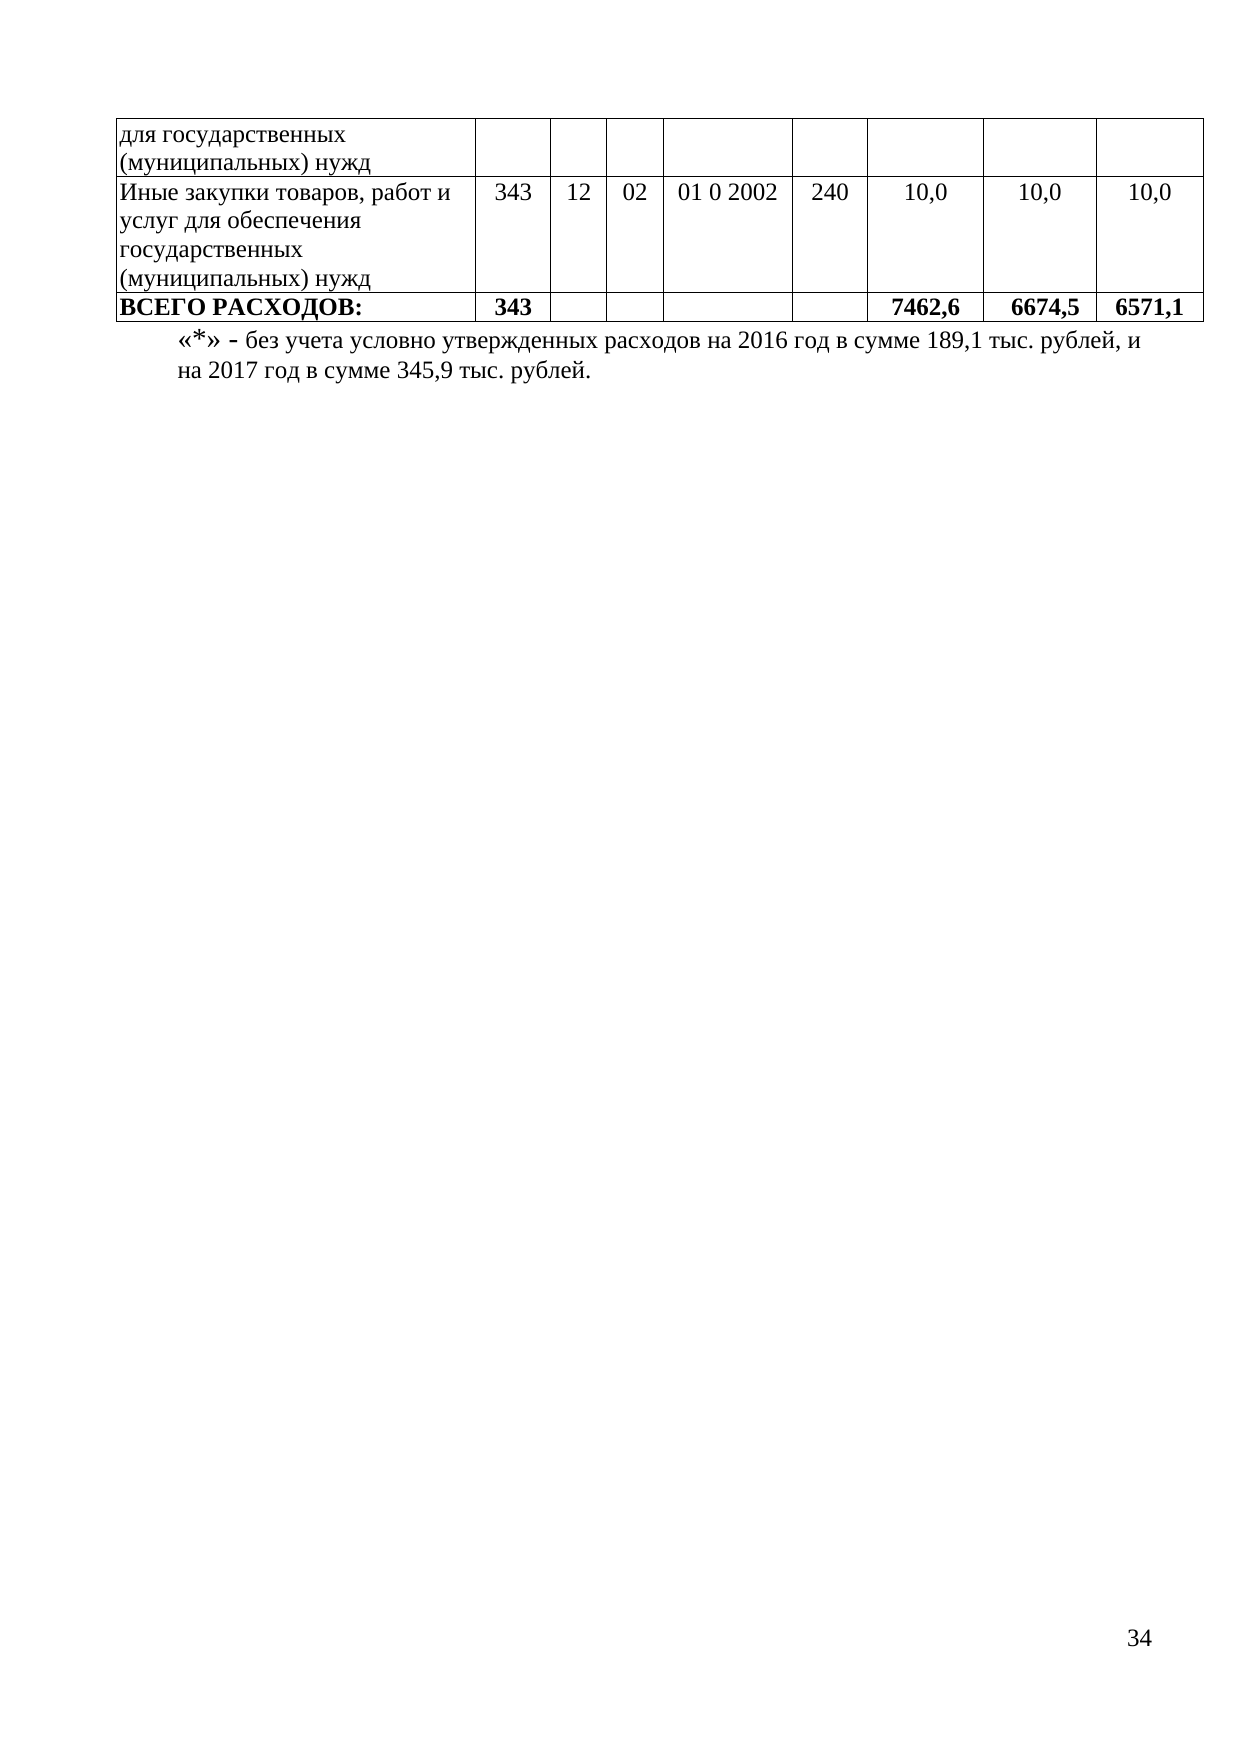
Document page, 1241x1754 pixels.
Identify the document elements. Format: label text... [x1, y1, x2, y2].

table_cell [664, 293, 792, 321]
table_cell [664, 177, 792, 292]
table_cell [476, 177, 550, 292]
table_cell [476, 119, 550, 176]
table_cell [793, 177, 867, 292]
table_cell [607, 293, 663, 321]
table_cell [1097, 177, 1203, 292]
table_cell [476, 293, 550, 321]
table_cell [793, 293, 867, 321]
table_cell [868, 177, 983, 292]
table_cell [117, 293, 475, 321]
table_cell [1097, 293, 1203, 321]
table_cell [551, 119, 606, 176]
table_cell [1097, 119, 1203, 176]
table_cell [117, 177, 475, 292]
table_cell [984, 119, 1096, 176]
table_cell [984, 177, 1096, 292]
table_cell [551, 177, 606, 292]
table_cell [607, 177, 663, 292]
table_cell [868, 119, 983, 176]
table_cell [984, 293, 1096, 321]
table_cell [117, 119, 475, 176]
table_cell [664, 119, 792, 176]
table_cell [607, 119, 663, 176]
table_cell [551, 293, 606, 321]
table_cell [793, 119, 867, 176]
text «*» - без учета условно утвержденных расходов на 2016 год в сумме 189,1 тыс. рублей, и на 2017 год в сумме 345,9 тыс. рублей. [177, 322, 1152, 384]
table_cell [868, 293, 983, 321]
